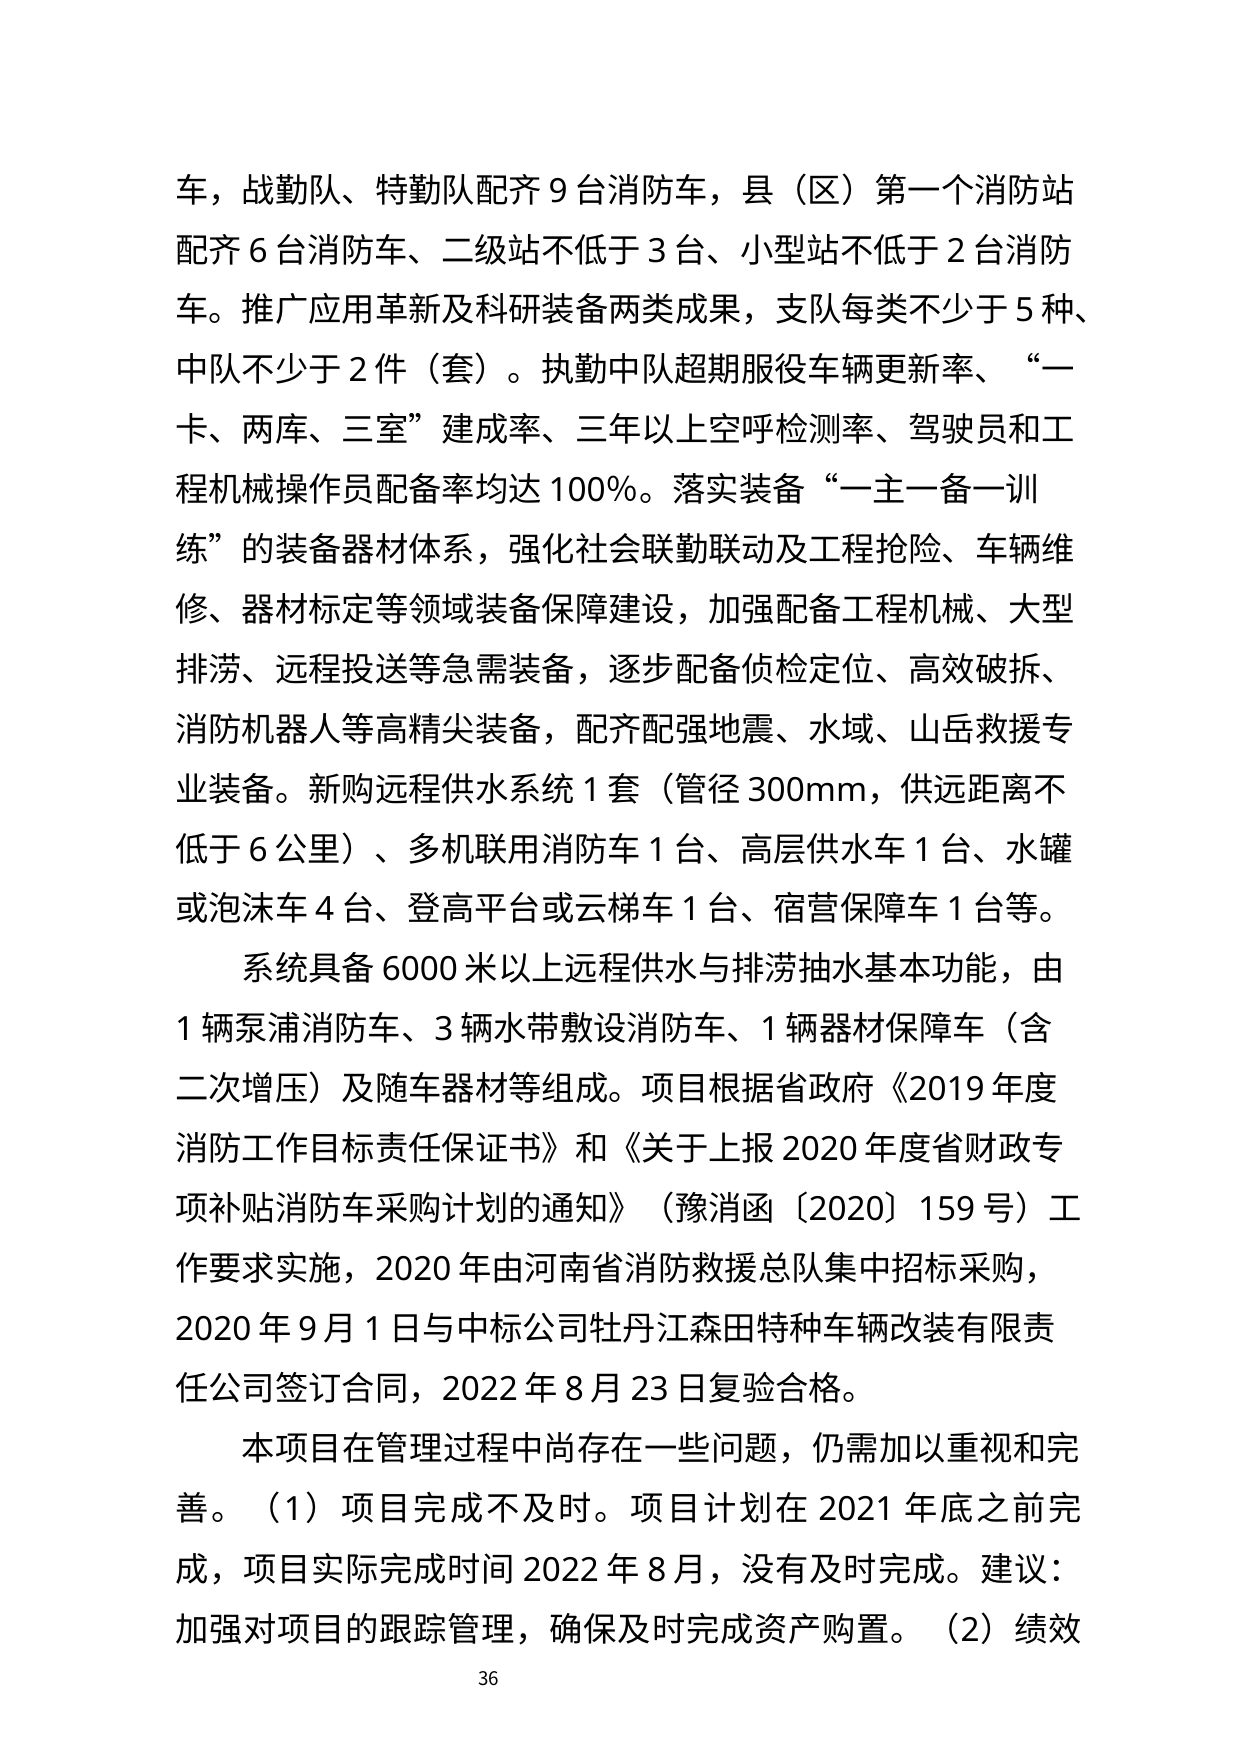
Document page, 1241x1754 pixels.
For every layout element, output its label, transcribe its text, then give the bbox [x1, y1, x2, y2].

text 系统具备6000米以上远程供水与排涝抽水基本功能，由1辆泵浦消防车、3辆水带敷设消防车、1辆器材保障车（含二次增压）及随车器材等组成。项目根据省政府《2019年度消防工作目标责任保证书》和《关于上报2020年度省财政专项补贴消防车采购计划的通知》（豫消函〔2020〕159号）工作要求实施，2020年由河南省消防救援总队集中招标采购，2020年9月1日与中标公司牡丹江森田特种车辆改装有限责任公司签订合同，2022年8月23日复验合格。 [175, 933, 1082, 1412]
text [175, 154, 1082, 933]
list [175, 1412, 1082, 1654]
